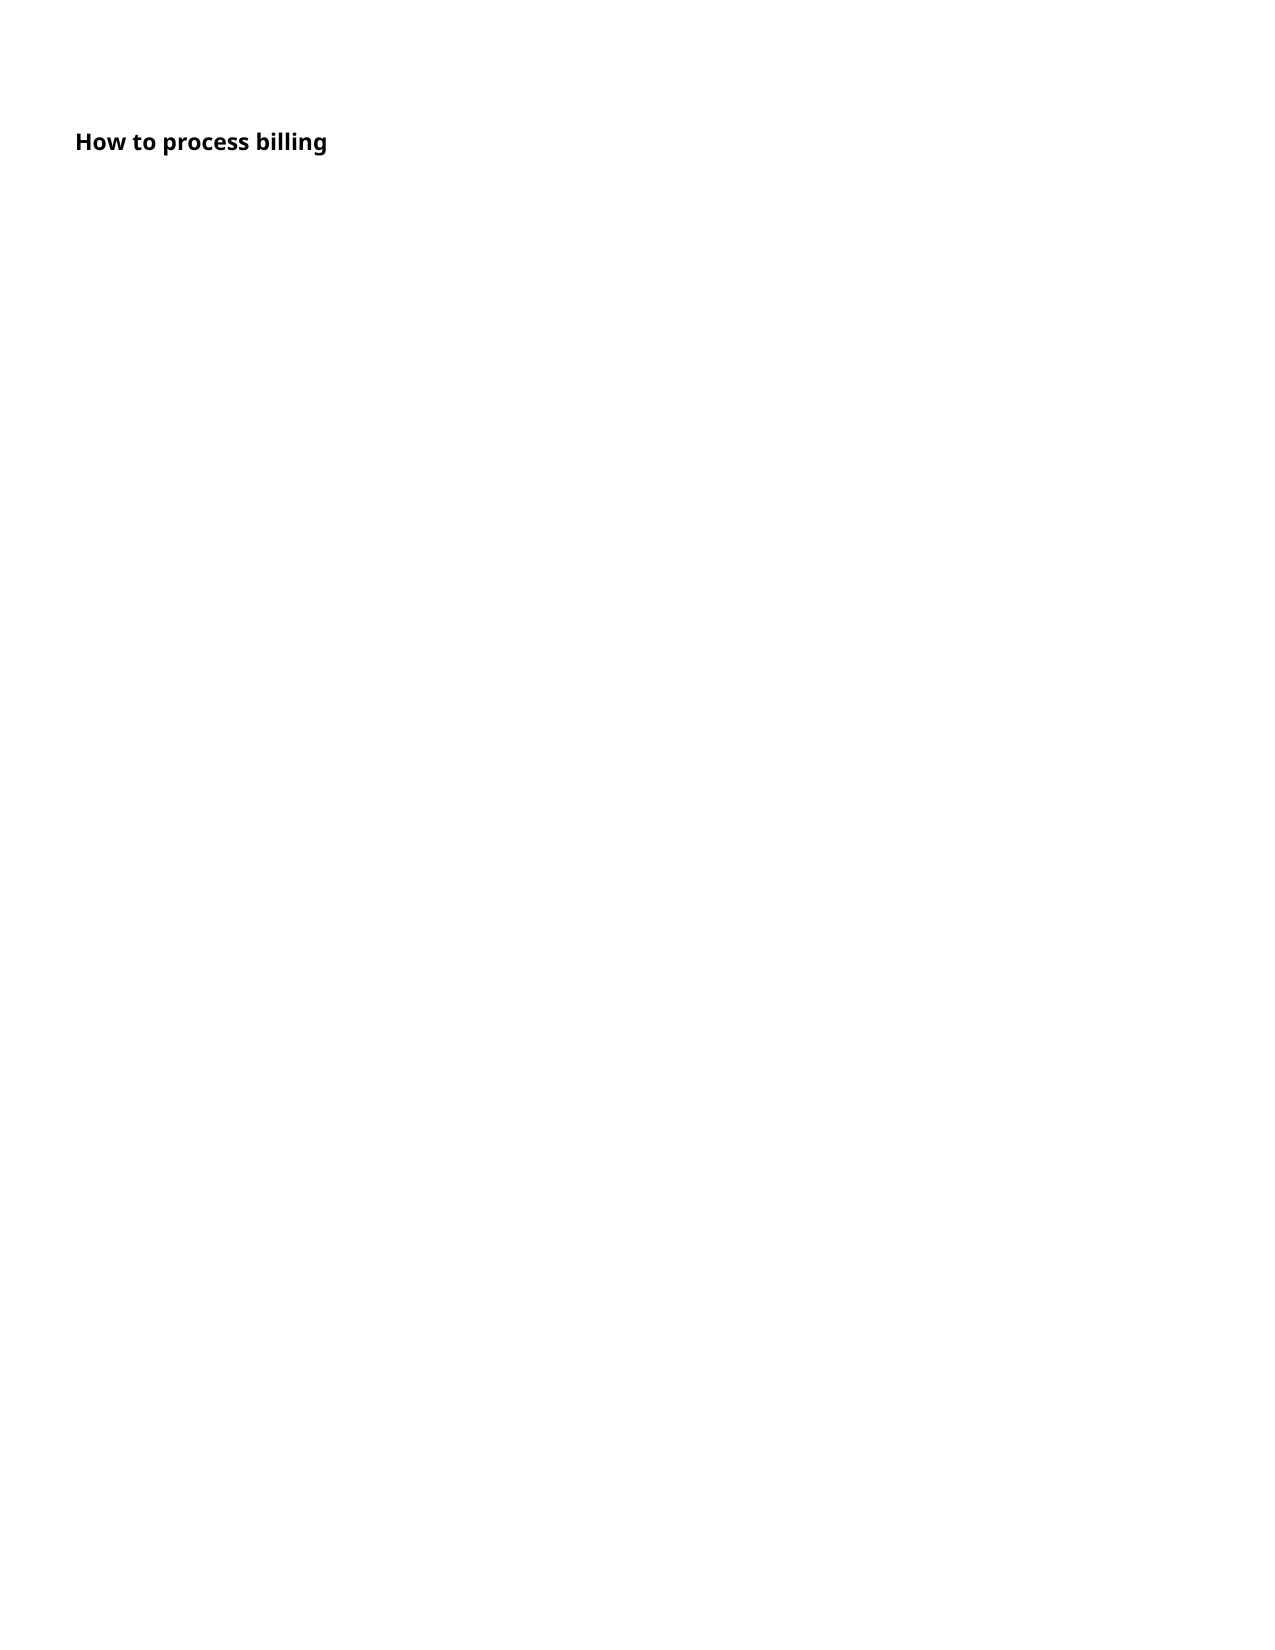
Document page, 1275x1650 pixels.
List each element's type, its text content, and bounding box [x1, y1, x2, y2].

text How to process billing [75, 125, 1200, 157]
